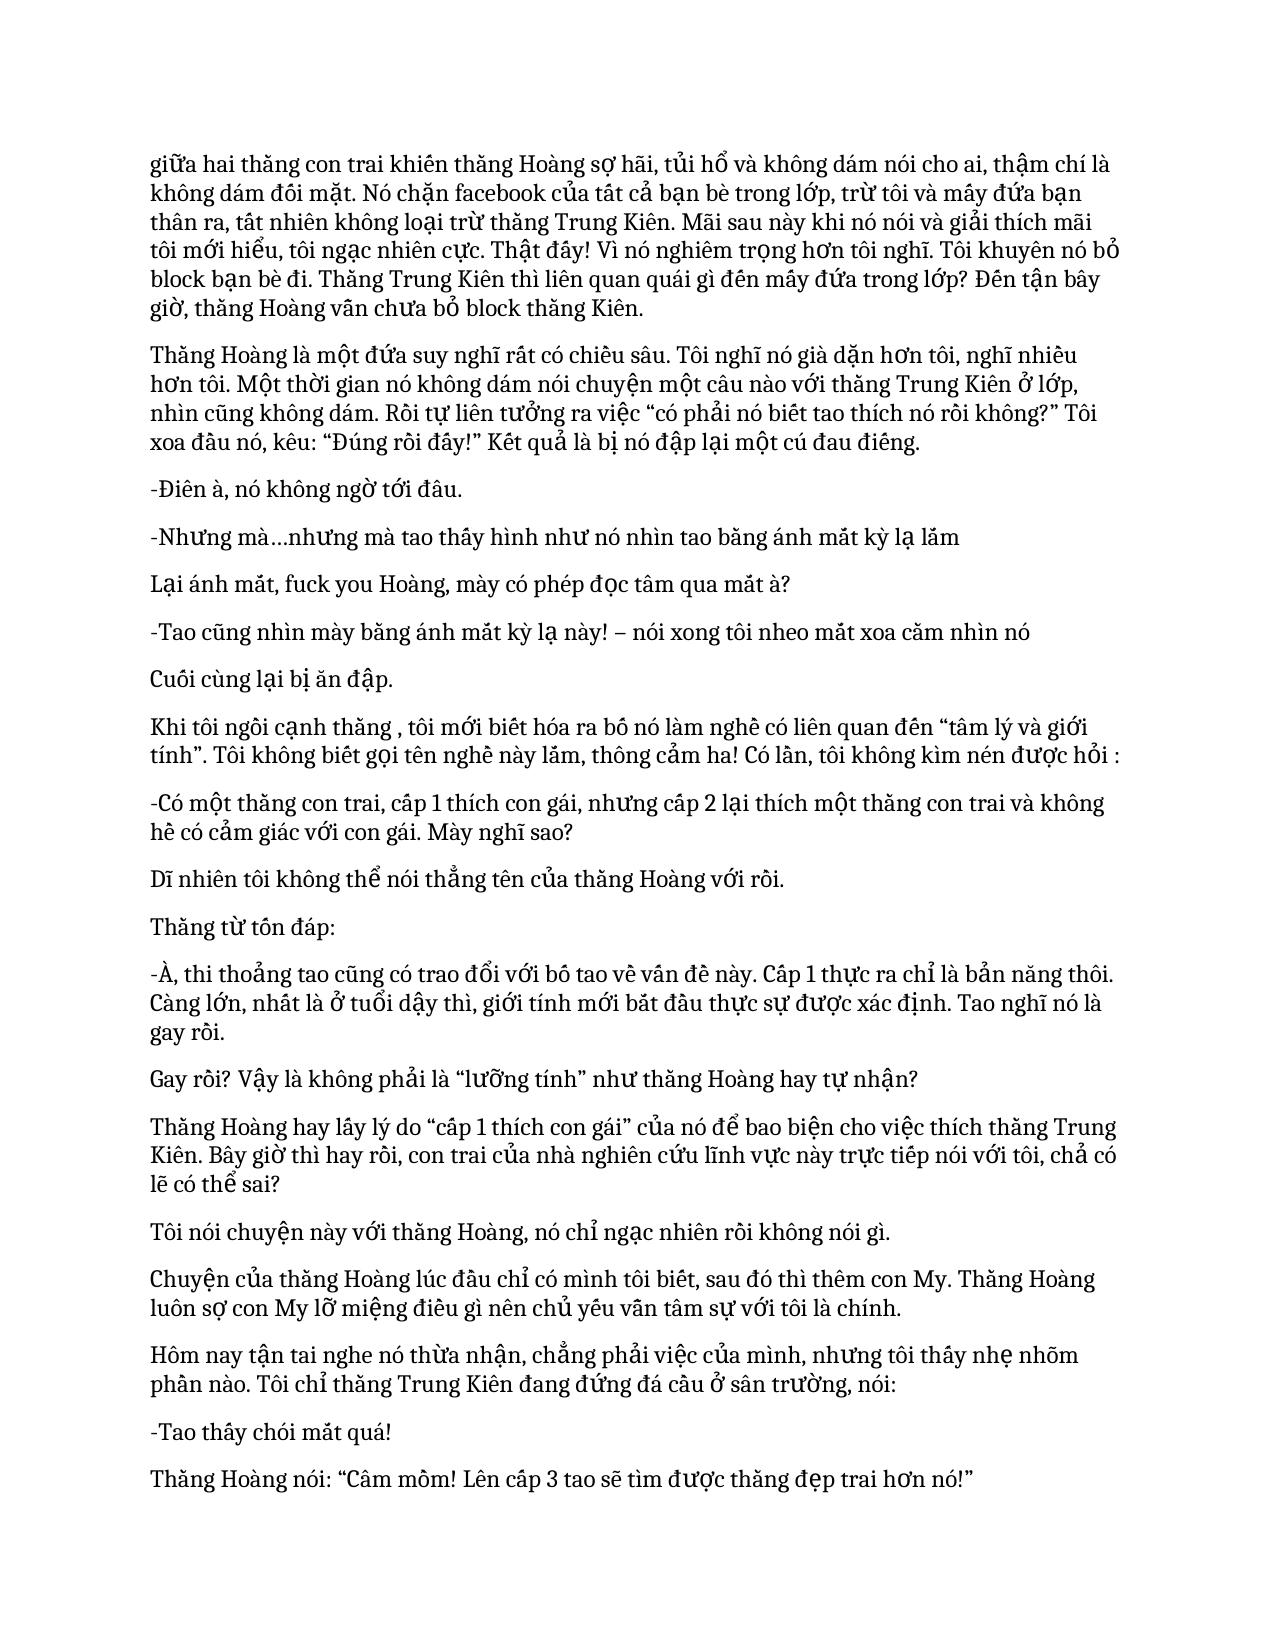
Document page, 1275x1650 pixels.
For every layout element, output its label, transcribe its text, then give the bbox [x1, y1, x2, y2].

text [150, 150, 1125, 322]
text -Tao cũng nhìn mày bằng ánh mắt kỳ lạ này! – nói xong tôi nheo mắt xoa cằm nhìn nó [150, 617, 1125, 646]
text -Tao thấy chói mắt quá! [150, 1417, 1125, 1446]
text Chuyện của thằng Hoàng lúc đầu chỉ có mình tôi biết, sau đó thì thêm con My. Thằng Hoàng luôn sợ con My lỡ miệng điều gì nên chủ yếu vẫn tâm sự với tôi là chính. [150, 1265, 1125, 1322]
text -Có một thằng con trai, cấp 1 thích con gái, nhưng cấp 2 lại thích một thằng con trai và không hề có cảm giác với con gái. Mày nghĩ sao? [150, 789, 1125, 846]
text Hôm nay tận tai nghe nó thừa nhận, chẳng phải việc của mình, nhưng tôi thấy nhẹ nhõm phần nào. Tôi chỉ thằng Trung Kiên đang đứng đá cầu ở sân trường, nói: [150, 1341, 1125, 1399]
text Dĩ nhiên tôi không thể nói thẳng tên của thằng Hoàng với rồi. [150, 865, 1125, 894]
text -Nhưng mà…nhưng mà tao thấy hình như nó nhìn tao bằng ánh mắt kỳ lạ lắm [150, 522, 1125, 551]
text Gay rồi? Vậy là không phải là “lưỡng tính” như thằng Hoàng hay tự nhận? [150, 1065, 1125, 1094]
text -À, thi thoảng tao cũng có trao đổi với bố tao về vấn đề này. Cấp 1 thực ra chỉ là bản năng thôi. Càng lớn, nhất là ở tuổi dậy thì, giới tính mới bắt đầu thực sự được xác định. Tao nghĩ nó là gay rồi. [150, 960, 1125, 1046]
text Thằng Hoàng là một đứa suy nghĩ rất có chiều sâu. Tôi nghĩ nó già dặn hơn tôi, nghĩ nhiều hơn tôi. Một thời gian nó không dám nói chuyện một câu nào với thằng Trung Kiên ở lớp, nhìn cũng không dám. Rồi tự liên tưởng ra việc “có phải nó biết tao thích nó rồi không?” Tôi xoa đầu nó, kêu: “Đúng rồi đấy!” Kết quả là bị nó đập lại một cú đau điếng. [150, 341, 1125, 456]
text Thằng Hoàng hay lấy lý do “cấp 1 thích con gái” của nó để bao biện cho việc thích thằng Trung Kiên. Bây giờ thì hay rồi, con trai của nhà nghiên cứu lĩnh vực này trực tiếp nói với tôi, chả có lẽ có thể sai? [150, 1112, 1125, 1199]
text -Điên à, nó không ngờ tới đâu. [150, 475, 1125, 504]
text Cuối cùng lại bị ăn đập. [150, 665, 1125, 694]
text Thằng từ tốn đáp: [150, 912, 1125, 941]
text Lại ánh mắt, fuck you Hoàng, mày có phép đọc tâm qua mắt à? [150, 570, 1125, 599]
text Tôi nói chuyện này với thằng Hoàng, nó chỉ ngạc nhiên rồi không nói gì. [150, 1217, 1125, 1246]
text Khi tôi ngồi cạnh thằng , tôi mới biết hóa ra bố nó làm nghề có liên quan đến “tâm lý và giới tính”. Tôi không biết gọi tên nghề này lắm, thông cảm ha! Có lần, tôi không kìm nén được hỏi : [150, 712, 1125, 770]
text Thằng Hoàng nói: “Câm mồm! Lên cấp 3 tao sẽ tìm được thằng đẹp trai hơn nó!” [150, 1465, 1125, 1494]
